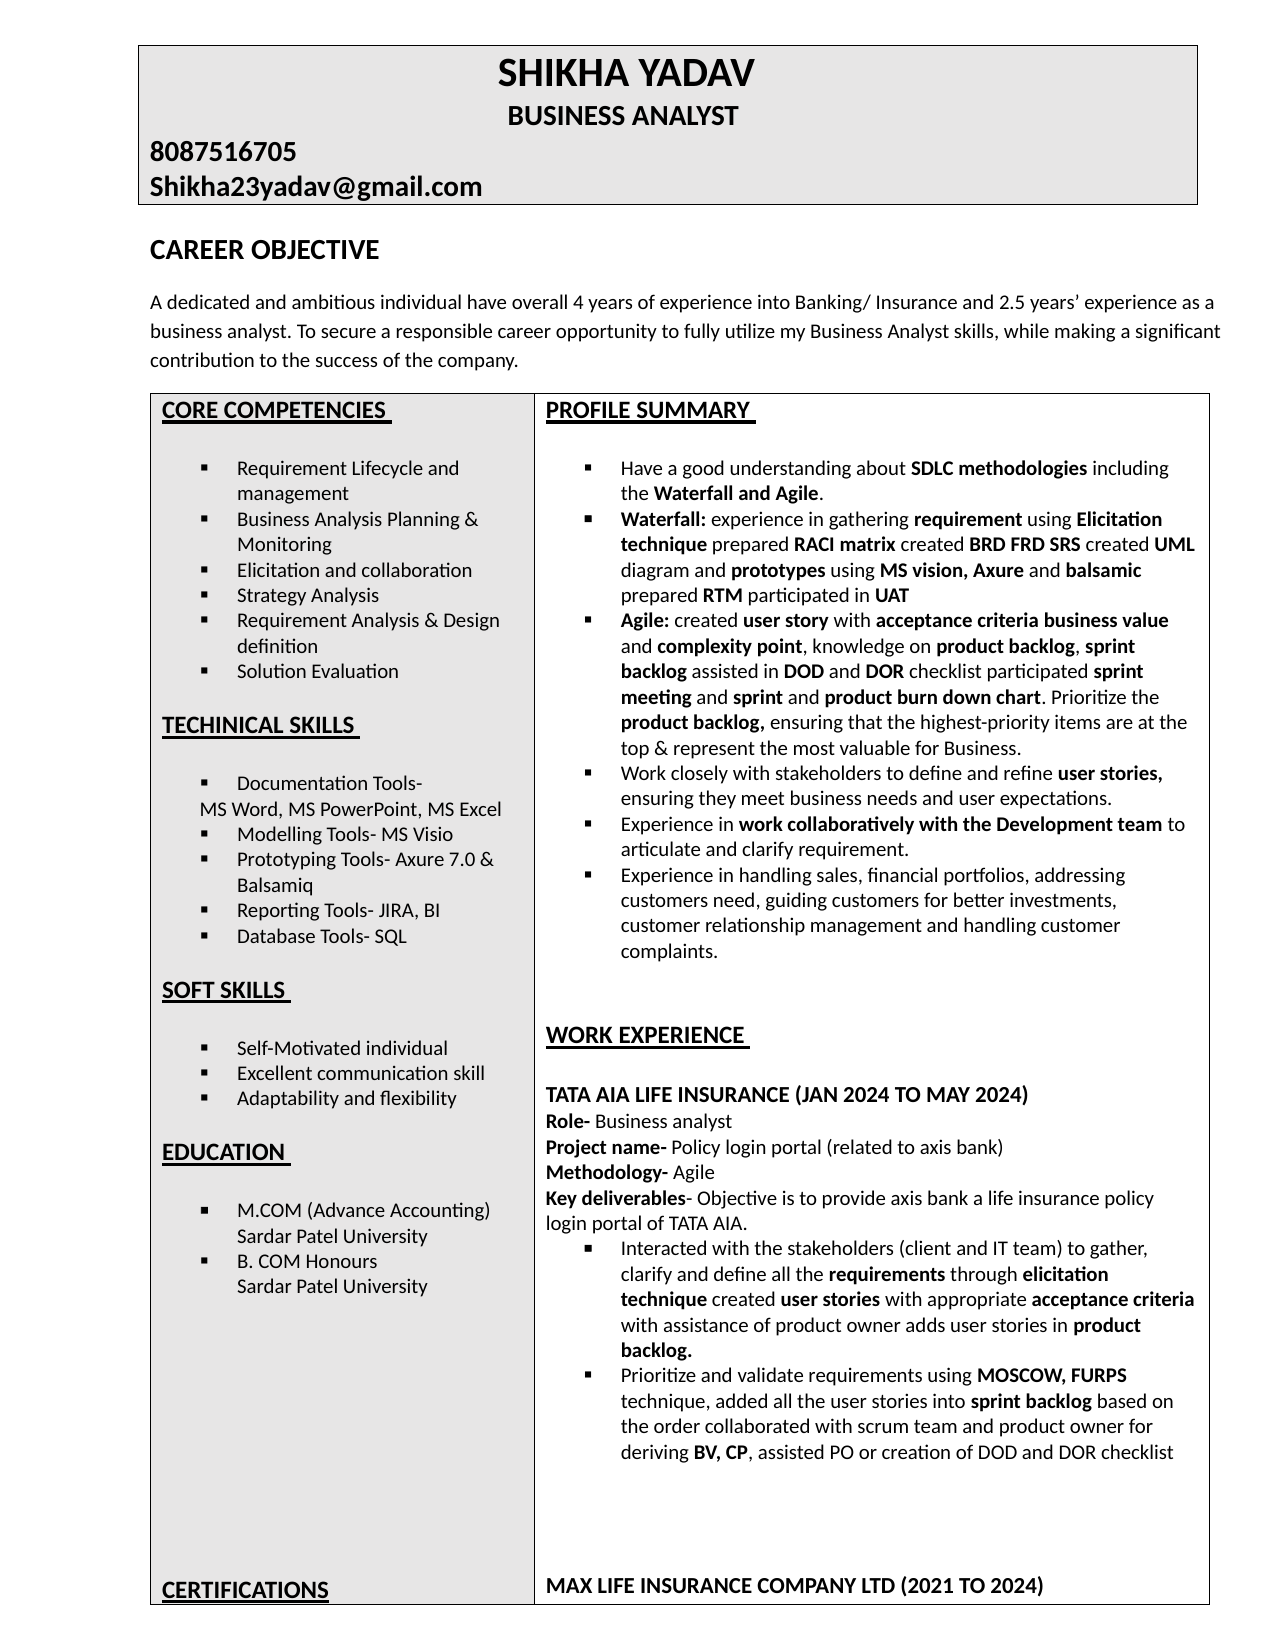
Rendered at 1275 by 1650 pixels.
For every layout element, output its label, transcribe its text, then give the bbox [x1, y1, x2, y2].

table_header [535, 394, 1209, 1604]
text A dedicated and ambitious individual have overall 4 years of experience into Banking/ Insurance and 2.5 years’ experience as a business analyst. To secure a responsible career opportunity to fully utilize my Business Analyst skills, while making a significant contribution to the success of the company. [150, 289, 1231, 373]
table_header SHIKHA YADAV BUSINESS ANALYST 8087516705 Shikha23yadav@gmail.com [139, 46, 1197, 204]
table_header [151, 394, 534, 1604]
text CAREER OBJECTIVE [150, 202, 1231, 267]
